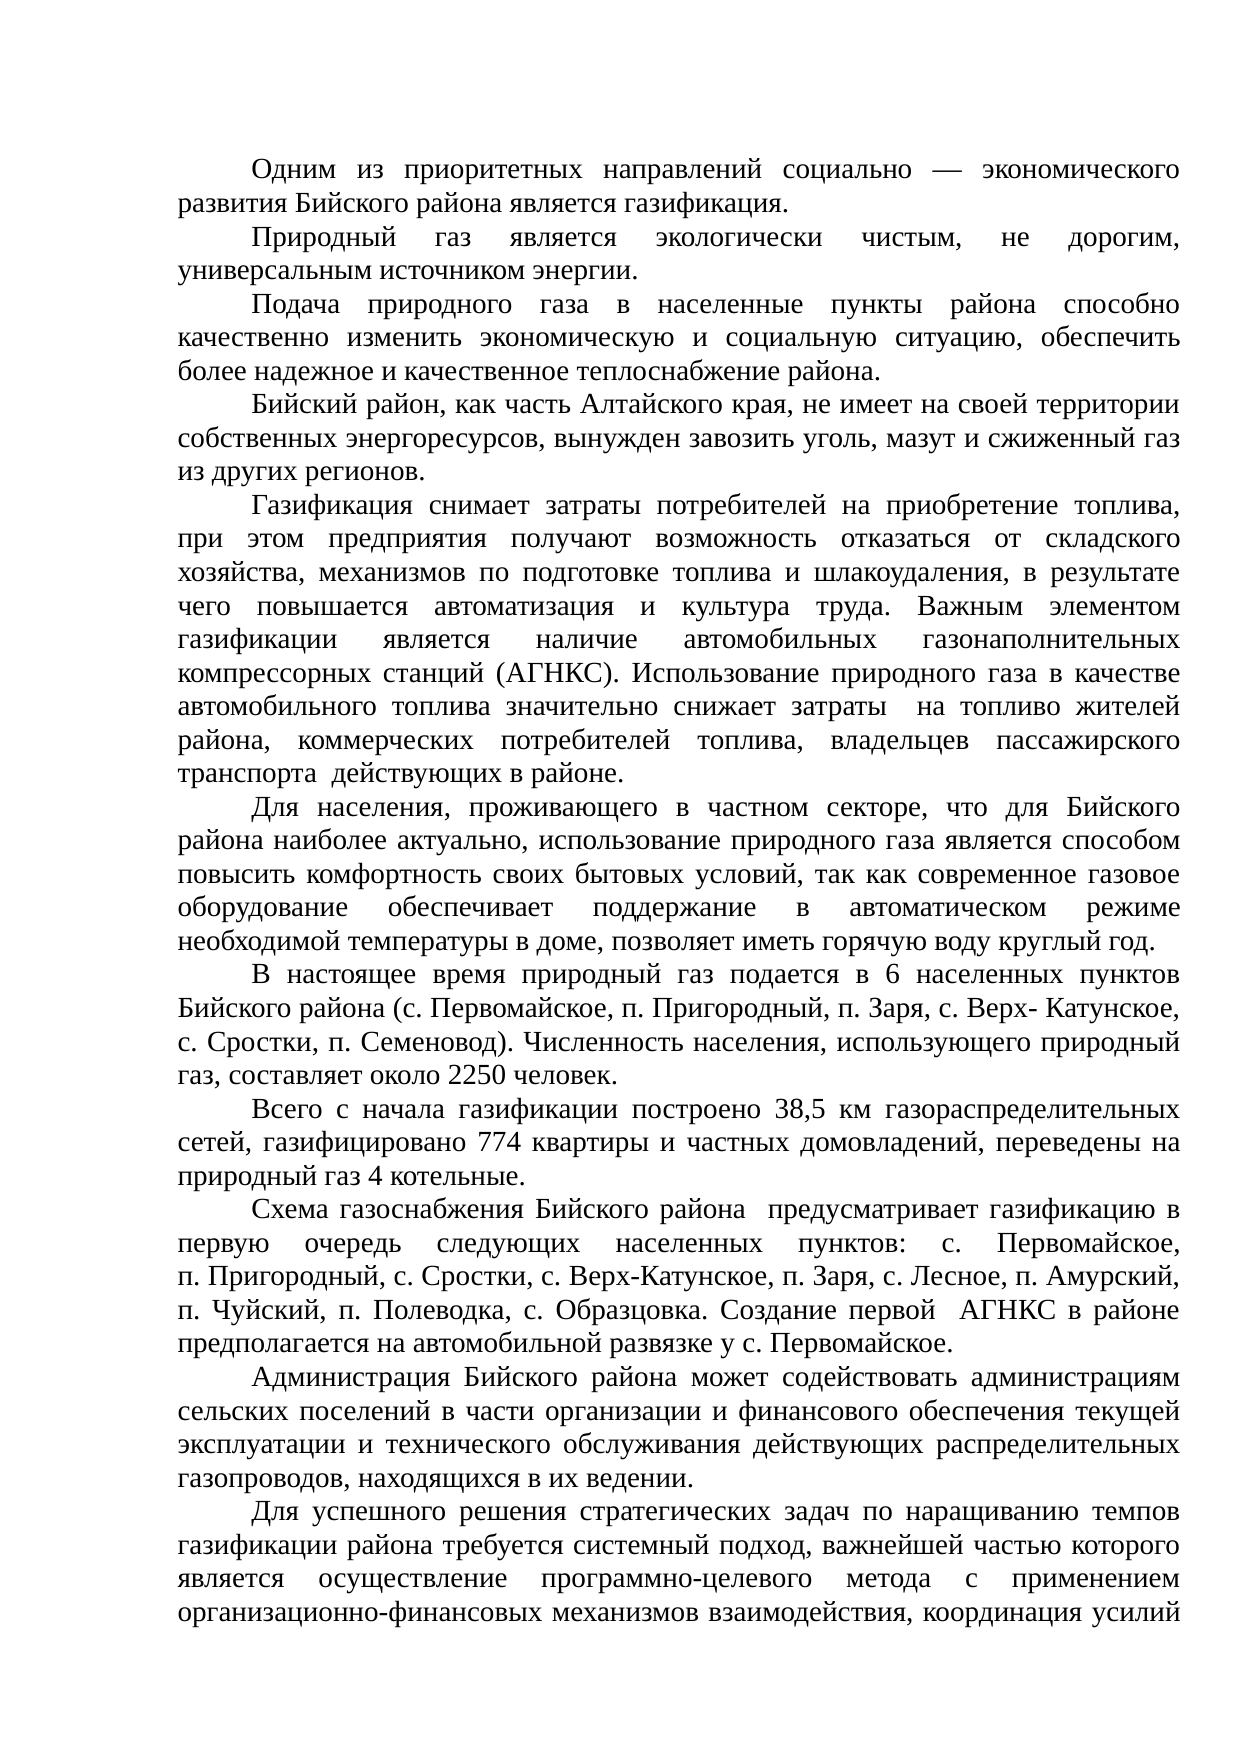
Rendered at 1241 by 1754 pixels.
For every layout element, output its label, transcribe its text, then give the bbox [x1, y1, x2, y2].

text Бийский район, как часть Алтайского края, не имеет на своей территории собственных энергоресурсов, вынужден завозить уголь, мазут и сжиженный газ из других регионов. [177, 386, 1181, 487]
text Схема газоснабжения Бийского района предусматривает газификацию в первую очередь следующих населенных пунктов: с. Первомайское, п. Пригородный, с. Сростки, с. Верх-Катунское, п. Заря, с. Лесное, п. Амурский, п. Чуйский, п. Полеводка, с. Образцовка. Создание первой АГНКС в районе предполагается на автомобильной развязке у с. Первомайское. [177, 1191, 1181, 1359]
text Природный газ является экологически чистым, не дорогим, универсальным источником энергии. [177, 219, 1181, 286]
text Всего с начала газификации построено 38,5 км газораспределительных сетей, газифицировано 774 квартиры и частных домовладений, переведены на природный газ 4 котельные. [177, 1091, 1181, 1191]
text В настоящее время природный газ подается в 6 населенных пунктов Бийского района (с. Первомайское, п. Пригородный, п. Заря, с. Верх- Катунское, с. Сростки, п. Семеновод). Численность населения, использующего природный газ, составляет около 2250 человек. [177, 957, 1181, 1091]
text Газификация снимает затраты потребителей на приобретение топлива, при этом предприятия получают возможность отказаться от складского хозяйства, механизмов по подготовке топлива и шлакоудаления, в результате чего повышается автоматизация и культура труда. Важным элементом газификации является наличие автомобильных газонаполнительных компрессорных станций (АГНКС). Использование природного газа в качестве автомобильного топлива значительно снижает затраты на топливо жителей района, коммерческих потребителей топлива, владельцев пассажирского транспорта действующих в районе. [177, 487, 1181, 789]
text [177, 1493, 1181, 1627]
text Одним из приоритетных направлений социально — экономического развития Бийского района является газификация. [177, 152, 1181, 219]
text Подача природного газа в населенные пункты района способно качественно изменить экономическую и социальную ситуацию, обеспечить более надежное и качественное теплоснабжение района. [177, 286, 1181, 386]
text Для населения, проживающего в частном секторе, что для Бийского района наиболее актуально, использование природного газа является способом повысить комфортность своих бытовых условий, так как современное газовое оборудование обеспечивает поддержание в автоматическом режиме необходимой температуры в доме, позволяет иметь горячую воду круглый год. [177, 789, 1181, 957]
text Администрация Бийского района может содействовать администрациям сельских поселений в части организации и финансового обеспечения текущей эксплуатации и технического обслуживания действующих распределительных газопроводов, находящихся в их ведении. [177, 1359, 1181, 1493]
